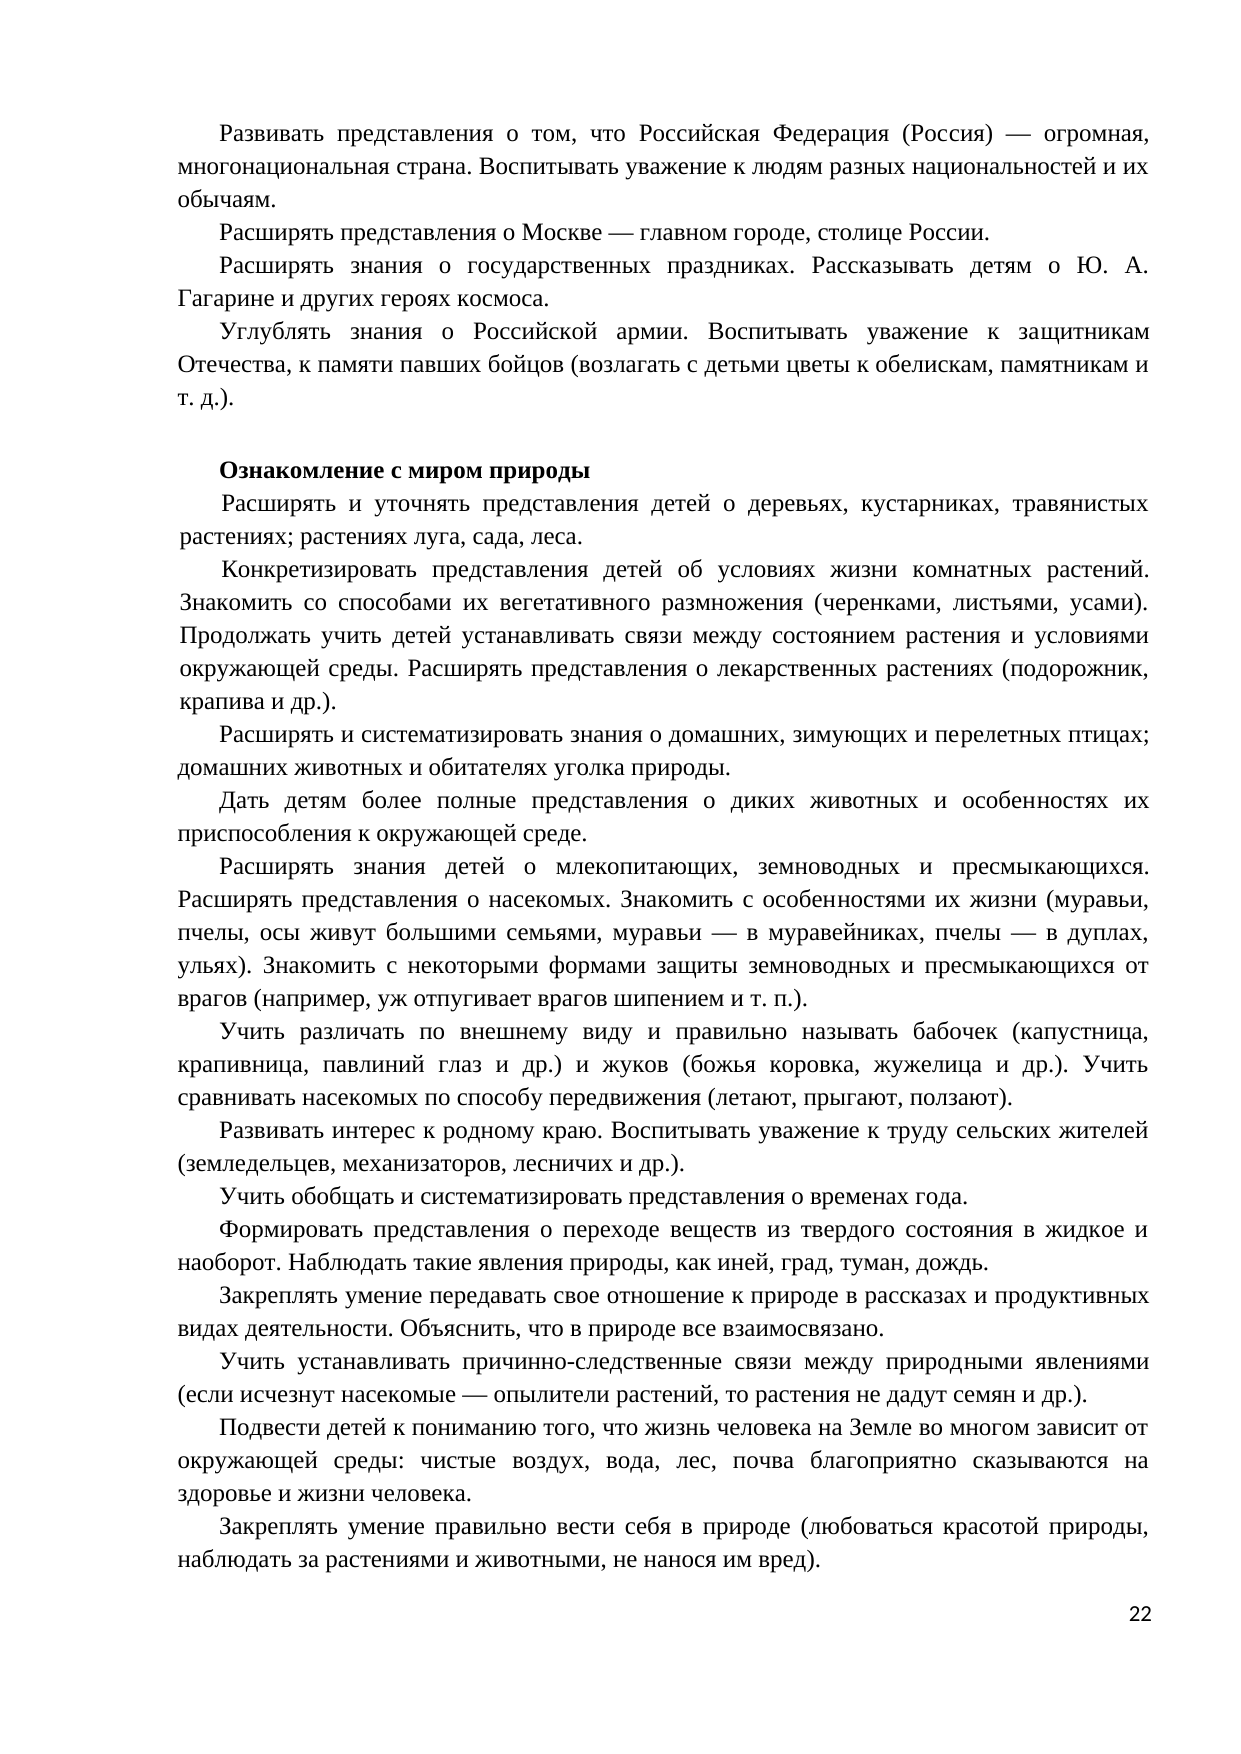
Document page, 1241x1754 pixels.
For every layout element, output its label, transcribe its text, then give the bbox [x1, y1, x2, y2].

text Дать детям более полные представления о диких животных и особенностях их приспособления к окружающей среде. [177, 785, 1149, 847]
text Учить устанавливать причинно-следственные связи между природными явлениями (если исчезнут насекомые — опылители растений, то растения не дадут семян и др.). [177, 1346, 1149, 1408]
text Развивать представления о том, что Российская Федерация (Россия) — огромная, многонациональная страна. Воспитывать уважение к людям разных национальностей и их обычаям. [177, 118, 1149, 213]
text Ознакомление с миром природы [177, 455, 1149, 483]
text Закреплять умение правильно вести себя в природе (любоваться красотой природы, наблюдать за растениями и животными, не нанося им вред). [177, 1511, 1149, 1573]
text Расширять и уточнять представления детей о деревьях, кустарниках, травянистых растениях; растениях луга, сада, леса. [179, 488, 1149, 549]
text Расширять и систематизировать знания о домашних, зимующих и перелетных птицах; домашних животных и обитателях уголка природы. [177, 719, 1149, 781]
text Учить обобщать и систематизировать представления о временах года. [177, 1181, 1152, 1210]
text Закреплять умение передавать свое отношение к природе в рассказах и продуктивных видах деятельности. Объяснить, что в природе все взаимосвязано. [177, 1280, 1149, 1342]
text Конкретизировать представления детей об условиях жизни комнатных растений. Знакомить со способами их вегетативного размножения (черенками, листьями, усами). Продолжать учить детей устанавливать связи между состоянием растения и условиями окружающей среды. Расширять представления о лекарственных растениях (подорожник, крапива и др.). [179, 554, 1149, 715]
text Углублять знания о Российской армии. Воспитывать уважение к защитникам Отечества, к памяти павших бойцов (возлагать с детьми цветы к обелискам, памятникам и т. д.). [177, 316, 1149, 411]
text Учить различать по внешнему виду и правильно называть бабочек (капустница, крапивница, павлиний глаз и др.) и жуков (божья коровка, жужелица и др.). Учить сравнивать насекомых по способу передвижения (летают, прыгают, ползают). [177, 1016, 1149, 1111]
text Формировать представления о переходе веществ из твердого состояния в жидкое и наоборот. Наблюдать такие явления природы, как иней, град, туман, дождь. [177, 1214, 1149, 1276]
text Расширять представления о Москве — главном городе, столице России. [177, 217, 1152, 246]
text Расширять знания детей о млекопитающих, земноводных и пресмыкающихся. Расширять представления о насекомых. Знакомить с особенностями их жизни (муравьи, пчелы, осы живут большими семьями, муравьи — в муравейниках, пчелы — в дуплах, ульях). Знакомить с некоторыми формами защиты земноводных и пресмыкающихся от врагов (например, уж отпугивает врагов шипением и т. п.). [177, 851, 1149, 1012]
text Расширять знания о государственных праздниках. Рассказывать детям о Ю. А. Гагарине и других героях космоса. [177, 250, 1149, 312]
text Подвести детей к пониманию того, что жизнь человека на Земле во многом зависит от окружающей среды: чистые воздух, вода, лес, почва благоприятно сказываются на здоровье и жизни человека. [177, 1412, 1149, 1507]
text Развивать интерес к родному краю. Воспитывать уважение к труду сельских жителей (земледельцев, механизаторов, лесничих и др.). [177, 1115, 1149, 1177]
